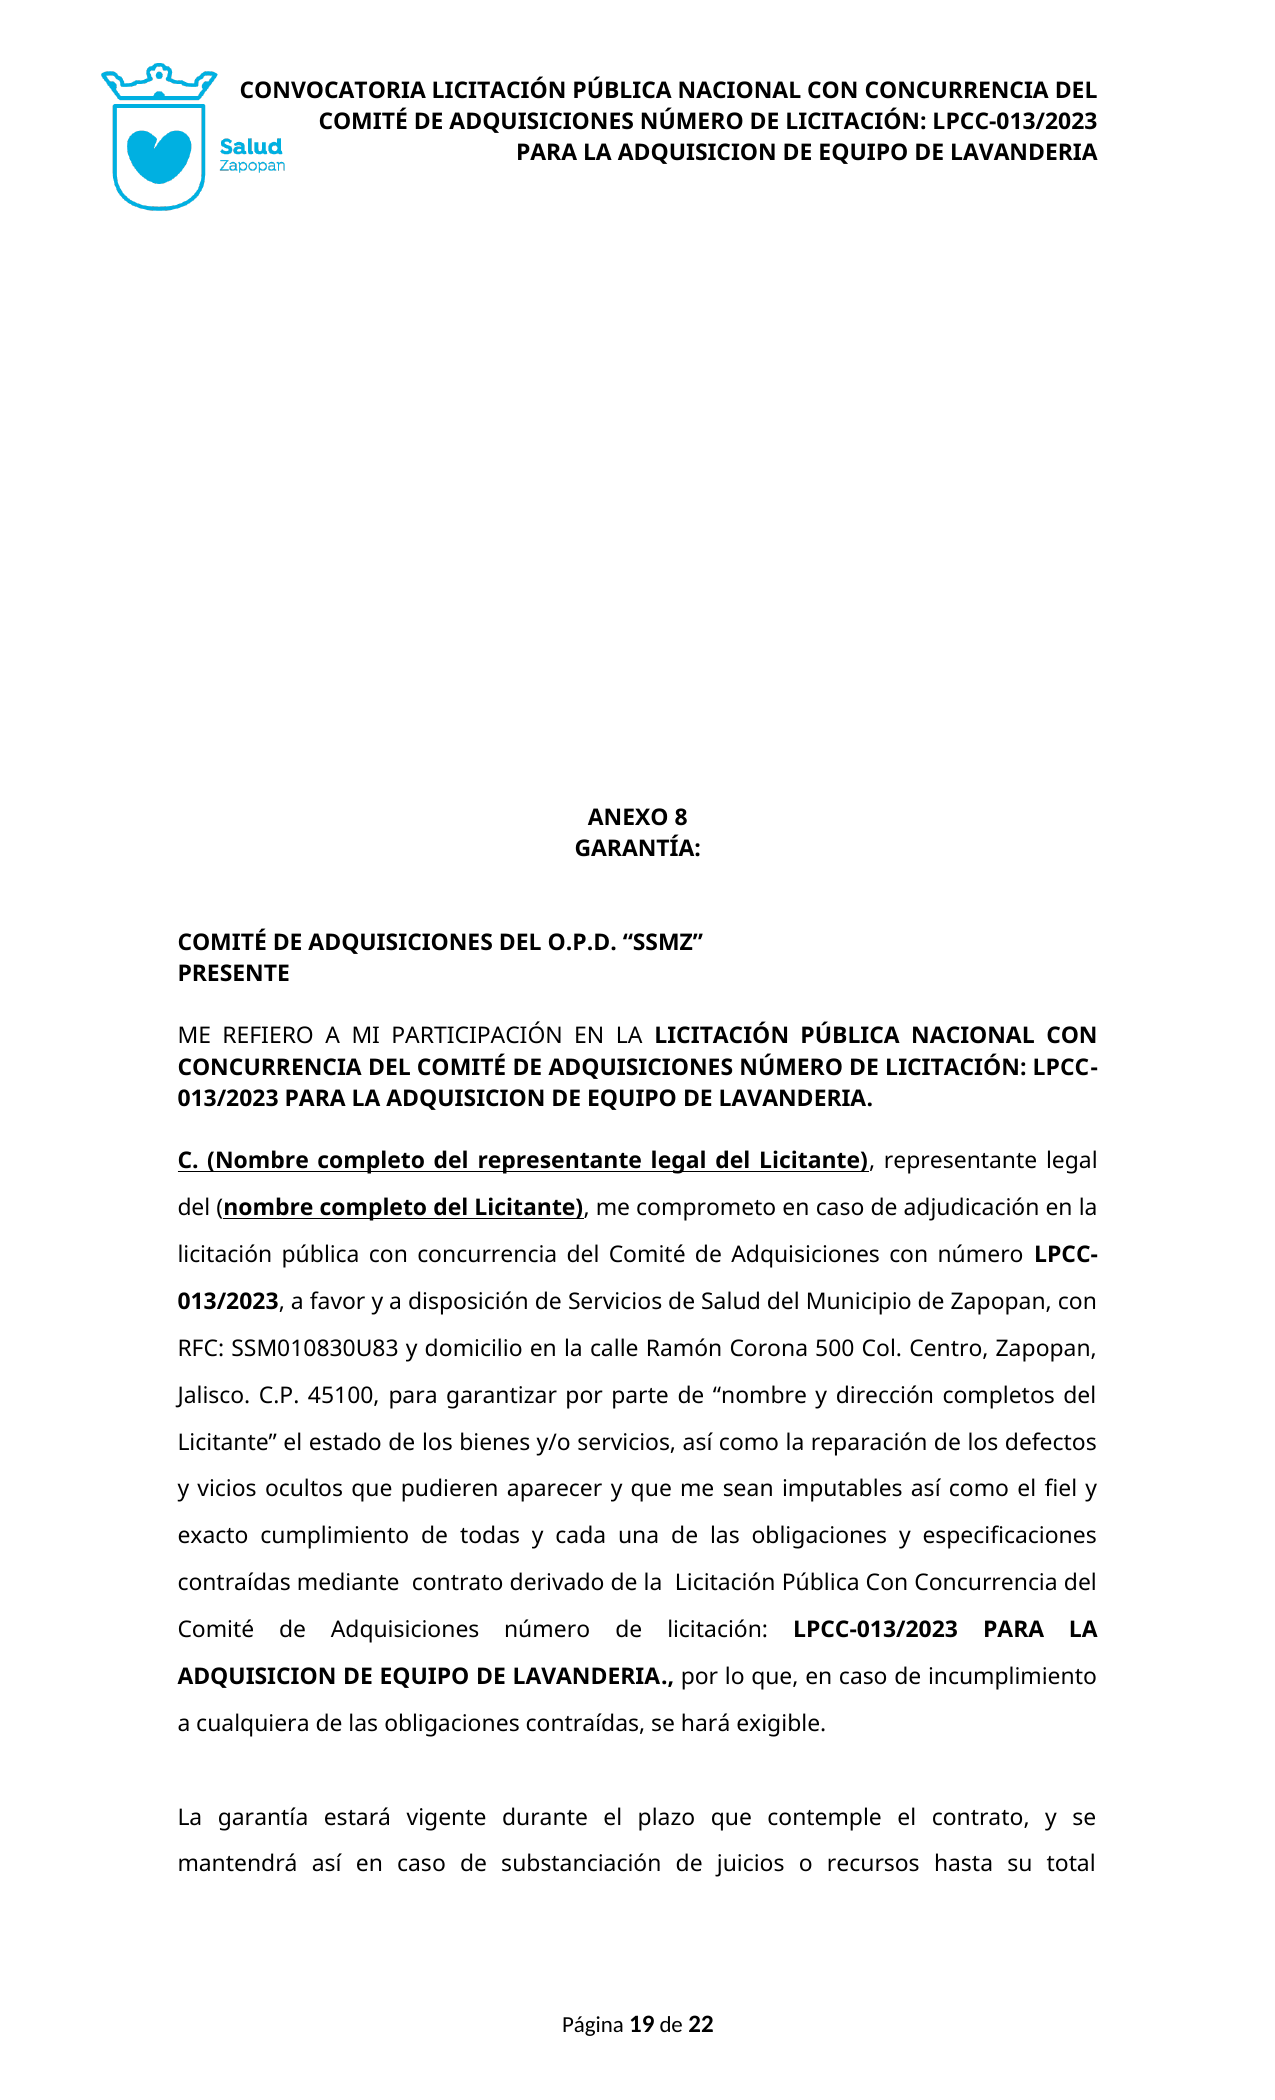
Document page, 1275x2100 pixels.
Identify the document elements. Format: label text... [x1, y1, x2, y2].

text COMITÉ DE ADQUISICIONES DEL O.P.D. “SSMZ” [177, 926, 1098, 957]
text C. (Nombre completo del representante legal del Licitante), representante legal del (nombre completo del Licitante), me comprometo en caso de adjudicación en la licitación pública con concurrencia del Comité de Adquisiciones con número LPCC-013/2023, a favor y a disposición de Servicios de Salud del Municipio de Zapopan, con RFC: SSM010830U83 y domicilio en la calle Ramón Corona 500 Col. Centro, Zapopan, Jalisco. C.P. 45100, para garantizar por parte de “nombre y dirección completos del Licitante” el estado de los bienes y/o servicios, así como la reparación de los defectos y vicios ocultos que pudieren aparecer y que me sean imputables así como el fiel y exacto cumplimiento de todas y cada una de las obligaciones y especificaciones contraídas mediante contrato derivado de la Licitación Pública Con Concurrencia del Comité de Adquisiciones número de licitación: LPCC-013/2023 PARA LA ADQUISICION DE EQUIPO DE LAVANDERIA., por lo que, en caso de incumplimiento a cualquiera de las obligaciones contraídas, se hará exigible. [177, 1144, 1098, 1738]
picture [108, 67, 211, 95]
text GARANTÍA: [177, 832, 1098, 863]
text ANEXO 8 [177, 801, 1098, 832]
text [177, 1801, 1098, 1879]
picture [97, 63, 290, 220]
text ME REFIERO A MI PARTICIPACIÓN EN LA LICITACIÓN PÚBLICA NACIONAL CON CONCURRENCIA DEL COMITÉ DE ADQUISICIONES NÚMERO DE LICITACIÓN: LPCC-013/2023 PARA LA ADQUISICION DE EQUIPO DE LAVANDERIA. [177, 1019, 1098, 1113]
text PRESENTE [177, 957, 1098, 988]
